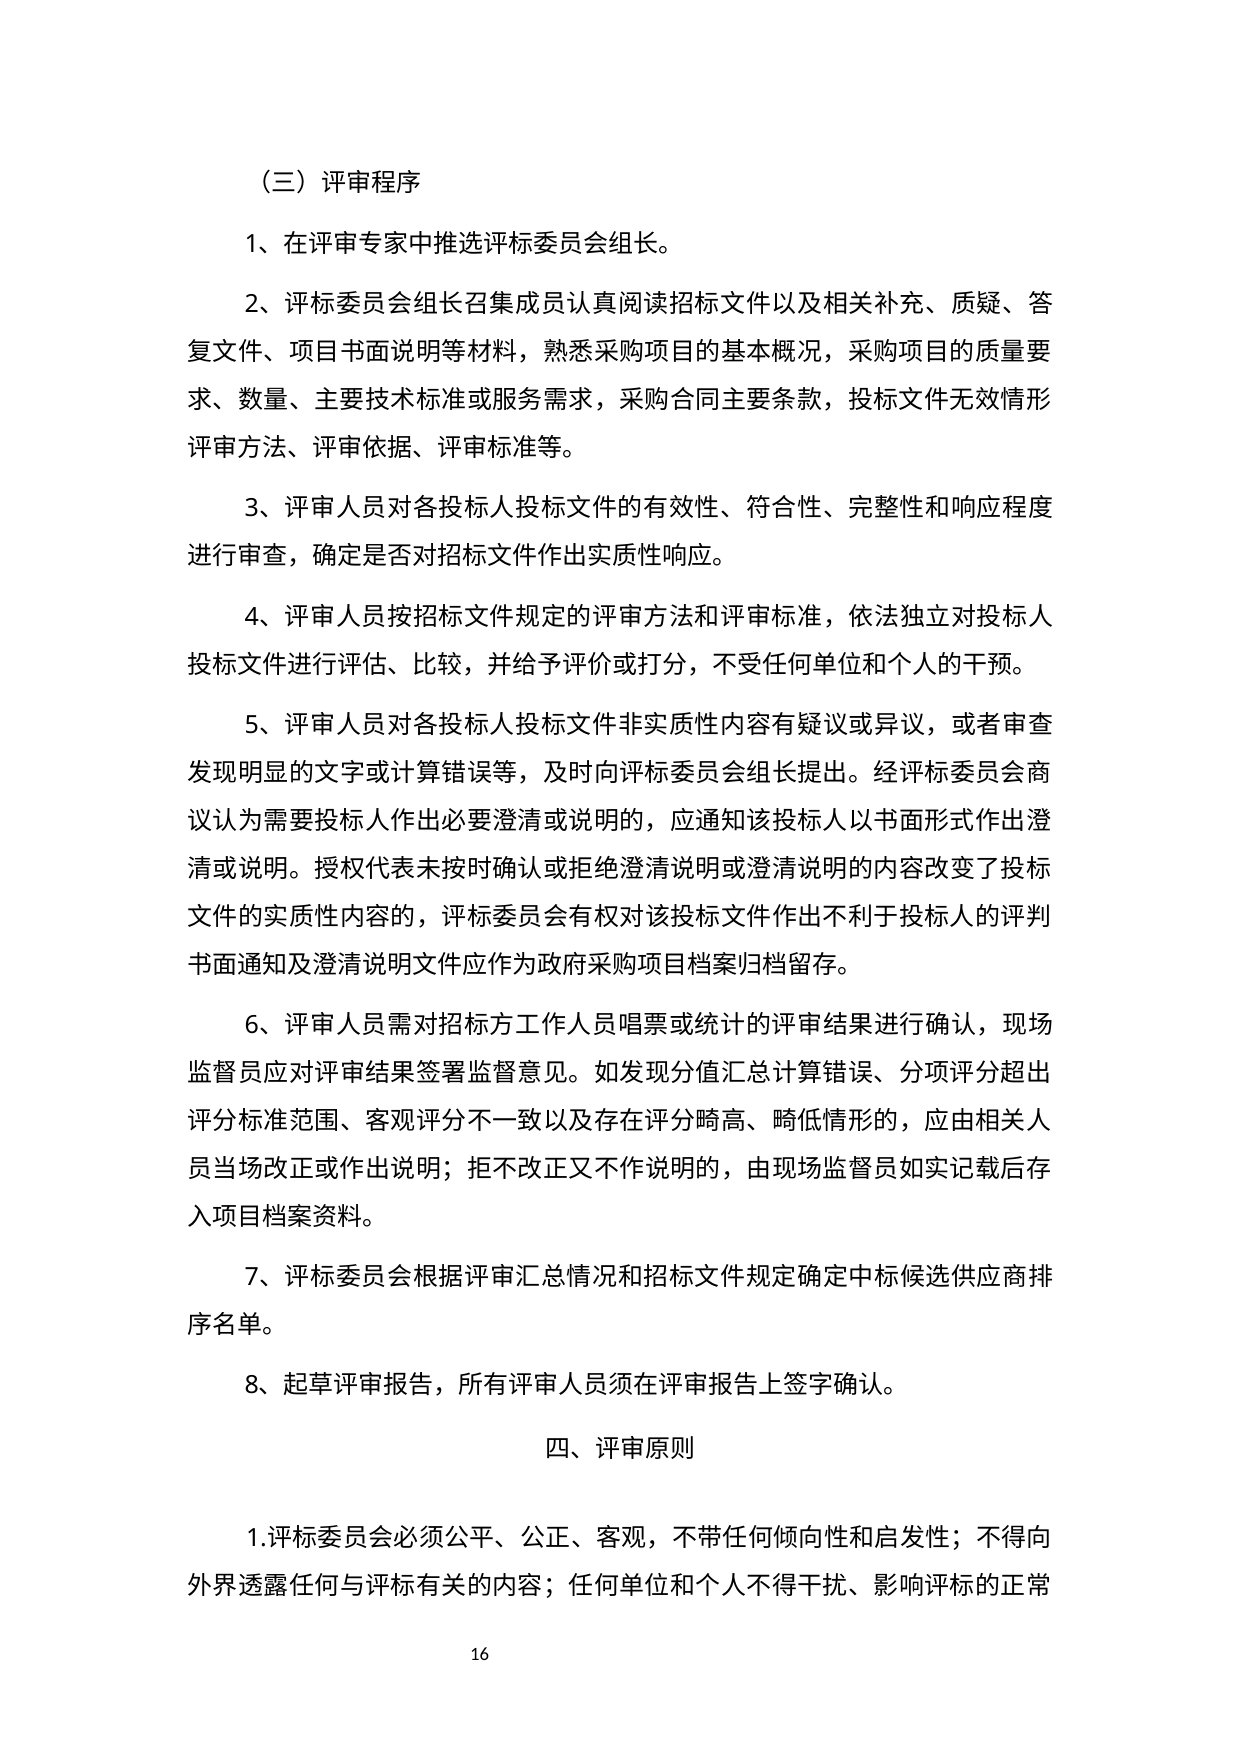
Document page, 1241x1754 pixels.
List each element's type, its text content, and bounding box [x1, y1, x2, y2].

text 4、评审人员按招标文件规定的评审方法和评审标准，依法独立对投标人投标文件进行评估、比较，并给予评价或打分，不受任何单位和个人的干预。 [187, 587, 1053, 683]
text 四、评审原则 [187, 1428, 1053, 1465]
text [187, 1508, 1053, 1604]
text 6、评审人员需对招标方工作人员唱票或统计的评审结果进行确认，现场监督员应对评审结果签署监督意见。如发现分值汇总计算错误、分项评分超出评分标准范围、客观评分不一致以及存在评分畸高、畸低情形的，应由相关人员当场改正或作出说明；拒不改正又不作说明的，由现场监督员如实记载后存入项目档案资料。 [187, 995, 1053, 1235]
text 1、在评审专家中推选评标委员会组长。 [187, 214, 1053, 262]
text 3、评审人员对各投标人投标文件的有效性、符合性、完整性和响应程度进行审查，确定是否对招标文件作出实质性响应。 [187, 478, 1053, 574]
text 8、起草评审报告，所有评审人员须在评审报告上签字确认。 [187, 1356, 1053, 1403]
text 7、评标委员会根据评审汇总情况和招标文件规定确定中标候选供应商排序名单。 [187, 1247, 1053, 1343]
text 5、评审人员对各投标人投标文件非实质性内容有疑议或异议，或者审查发现明显的文字或计算错误等，及时向评标委员会组长提出。经评标委员会商议认为需要投标人作出必要澄清或说明的，应通知该投标人以书面形式作出澄清或说明。授权代表未按时确认或拒绝澄清说明或澄清说明的内容改变了投标文件的实质性内容的，评标委员会有权对该投标文件作出不利于投标人的评判。书面通知及澄清说明文件应作为政府采购项目档案归档留存。 [187, 695, 1053, 983]
text 2、评标委员会组长召集成员认真阅读招标文件以及相关补充、质疑、答复文件、项目书面说明等材料，熟悉采购项目的基本概况，采购项目的质量要求、数量、主要技术标准或服务需求，采购合同主要条款，投标文件无效情形，评审方法、评审依据、评审标准等。 [187, 274, 1053, 466]
text （三）评审程序 [187, 153, 1053, 201]
